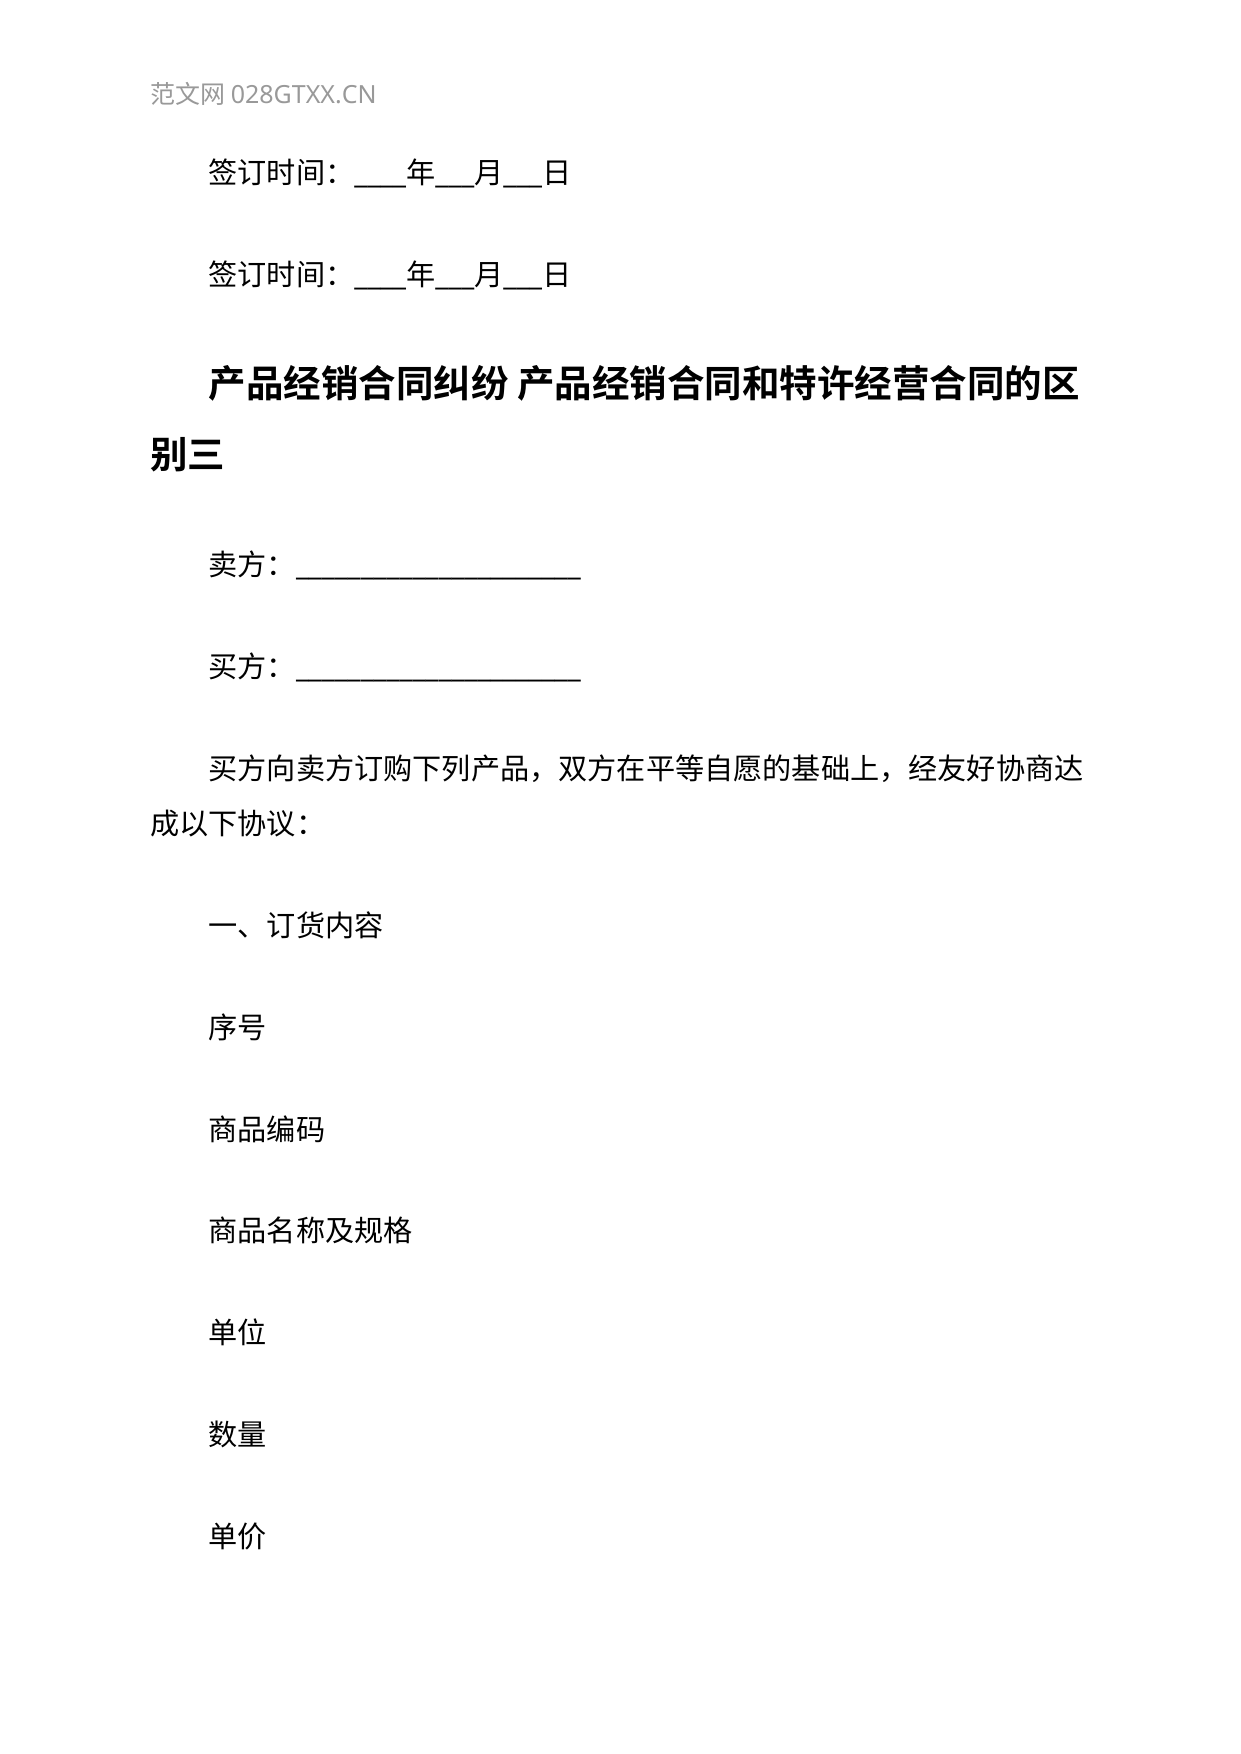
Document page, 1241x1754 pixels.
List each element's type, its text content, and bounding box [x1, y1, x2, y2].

text 商品名称及规格 [150, 1208, 1090, 1250]
text 序号 [150, 1004, 1090, 1047]
text 签订时间：____年___月___日 [150, 252, 1090, 294]
text 一、订货内容 [150, 902, 1090, 945]
text 买方向卖方订购下列产品，双方在平等自愿的基础上，经友好协商达成以下协议： [150, 746, 1090, 843]
text 单价 [150, 1513, 1090, 1555]
text 签订时间：____年___月___日 [150, 150, 1090, 192]
text 单位 [150, 1309, 1090, 1352]
text 数量 [150, 1411, 1090, 1454]
text 买方：______________________ [150, 644, 1090, 686]
text 产品经销合同纠纷 产品经销合同和特许经营合同的区别三 [150, 354, 1090, 479]
text 商品编码 [150, 1106, 1090, 1148]
text 卖方：______________________ [150, 542, 1090, 584]
